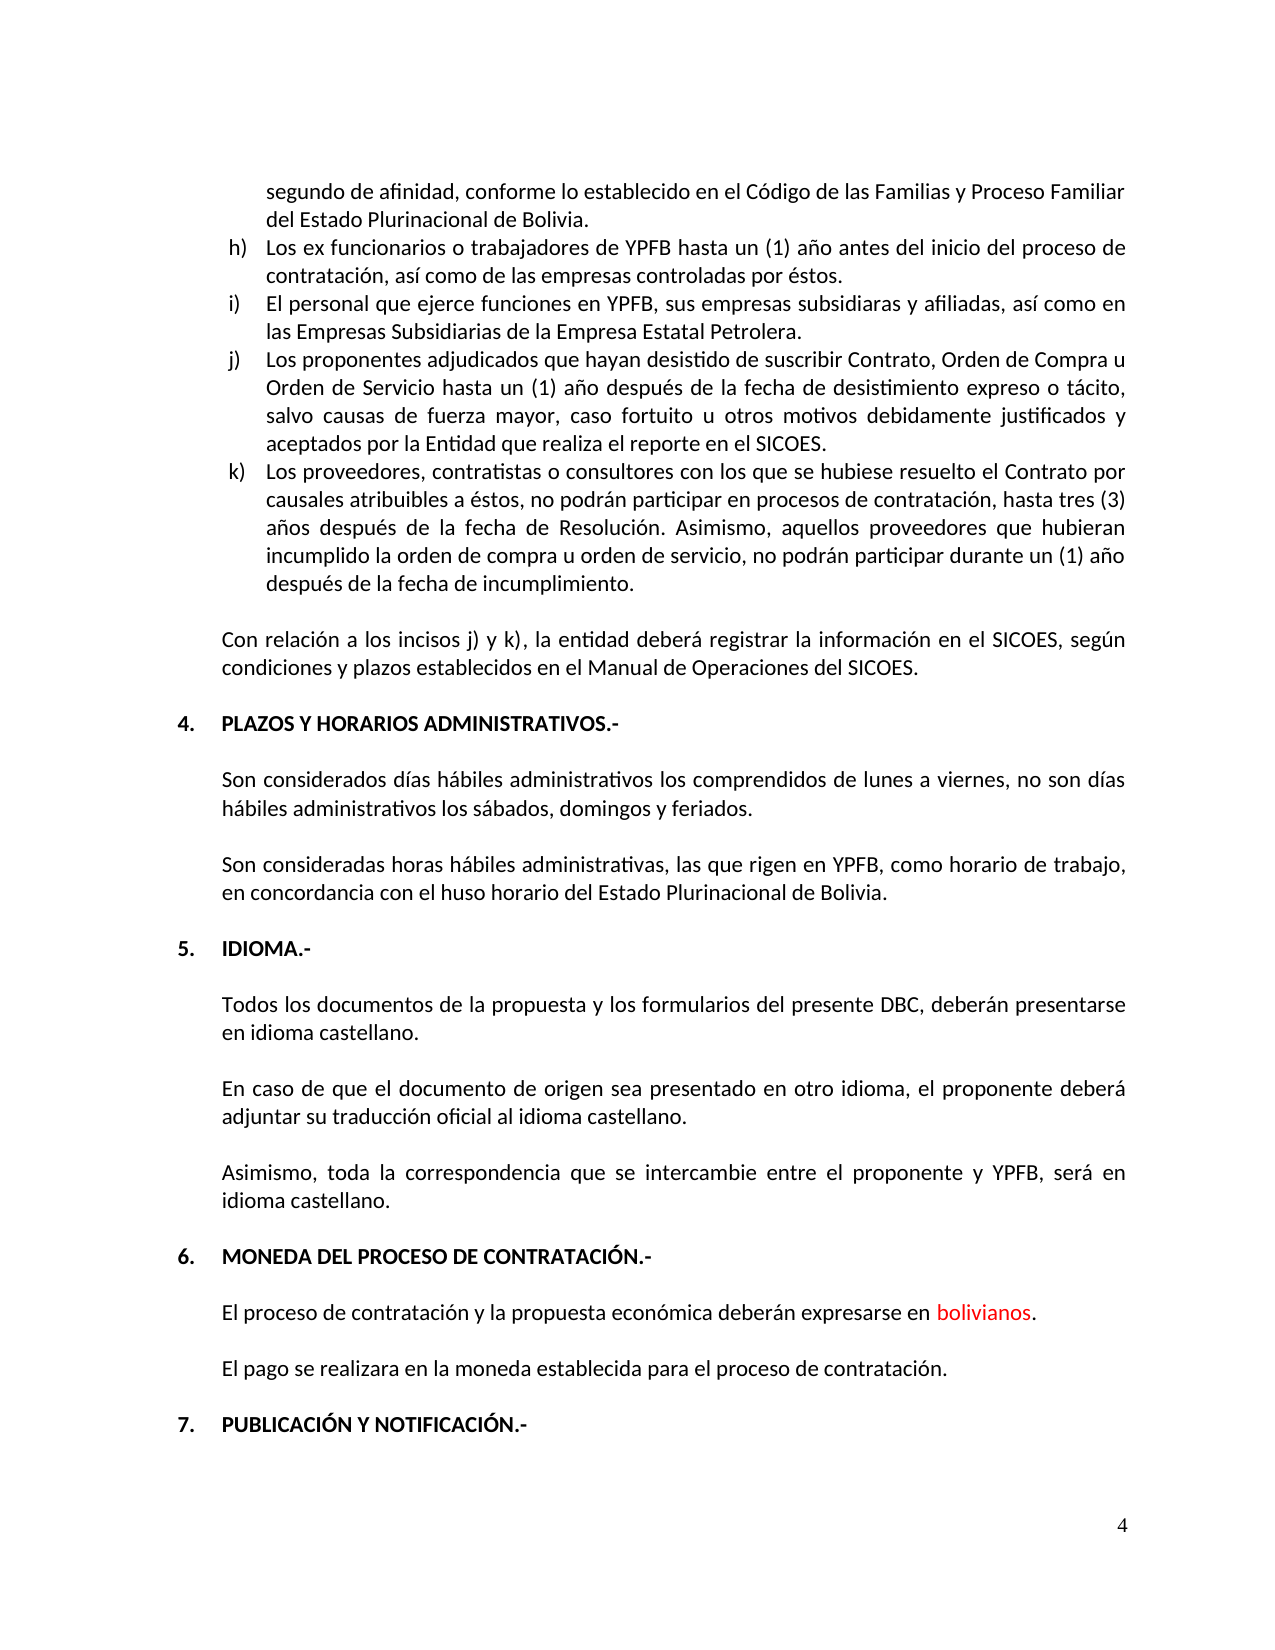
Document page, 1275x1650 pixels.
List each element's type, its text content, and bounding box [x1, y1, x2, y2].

text Todos los documentos de la propuesta y los formularios del presente DBC, deberán presentarse en idioma castellano. [222, 990, 1127, 1046]
list PLAZOS Y HORARIOS ADMINISTRATIVOS.- [177, 709, 1127, 738]
text El pago se realizara en la moneda establecida para el proceso de contratación. [222, 1354, 1127, 1382]
list Los proponentes adjudicados que hayan desistido de suscribir Contrato, Orden de Compra u Orden de Servicio hasta un (1) año después de la fecha de desistimiento expreso o tácito, salvo causas de fuerza mayor, caso fortuito u otros motivos debidamente justificados y aceptados por la Entidad que realiza el reporte en el SICOES. [228, 345, 1127, 457]
list Con relación a los incisos j) y k), la entidad deberá registrar la información en el SICOES, según condiciones y plazos establecidos en el Manual de Operaciones del SICOES. [222, 626, 1127, 682]
text El proceso de contratación y la propuesta económica deberán expresarse en bolivianos. [222, 1298, 1127, 1326]
list Son considerados días hábiles administrativos los comprendidos de lunes a viernes, no son días hábiles administrativos los sábados, domingos y feriados. [222, 766, 1127, 822]
text En caso de que el documento de origen sea presentado en otro idioma, el proponente deberá adjuntar su traducción oficial al idioma castellano. [222, 1074, 1127, 1130]
list El personal que ejerce funciones en YPFB, sus empresas subsidiaras y afiliadas, así como en las Empresas Subsidiarias de la Empresa Estatal Petrolera. [228, 289, 1127, 345]
text Asimismo, toda la correspondencia que se intercambie entre el proponente y YPFB, será en idioma castellano. [222, 1158, 1127, 1214]
list IDIOMA.- [177, 934, 1127, 962]
list Los proveedores, contratistas o consultores con los que se hubiese resuelto el Contrato por causales atribuibles a éstos, no podrán participar en procesos de contratación, hasta tres (3) años después de la fecha de Resolución. Asimismo, aquellos proveedores que hubieran incumplido la orden de compra u orden de servicio, no podrán participar durante un (1) año después de la fecha de incumplimiento. [228, 457, 1127, 597]
list Los ex funcionarios o trabajadores de YPFB hasta un (1) año antes del inicio del proceso de contratación, así como de las empresas controladas por éstos. [228, 233, 1127, 289]
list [228, 177, 1127, 233]
list MONEDA DEL PROCESO DE CONTRATACIÓN.- [177, 1242, 1127, 1270]
list Son consideradas horas hábiles administrativas, las que rigen en YPFB, como horario de trabajo, en concordancia con el huso horario del Estado Plurinacional de Bolivia. [222, 850, 1127, 906]
list PUBLICACIÓN Y NOTIFICACIÓN.- [177, 1410, 1127, 1438]
